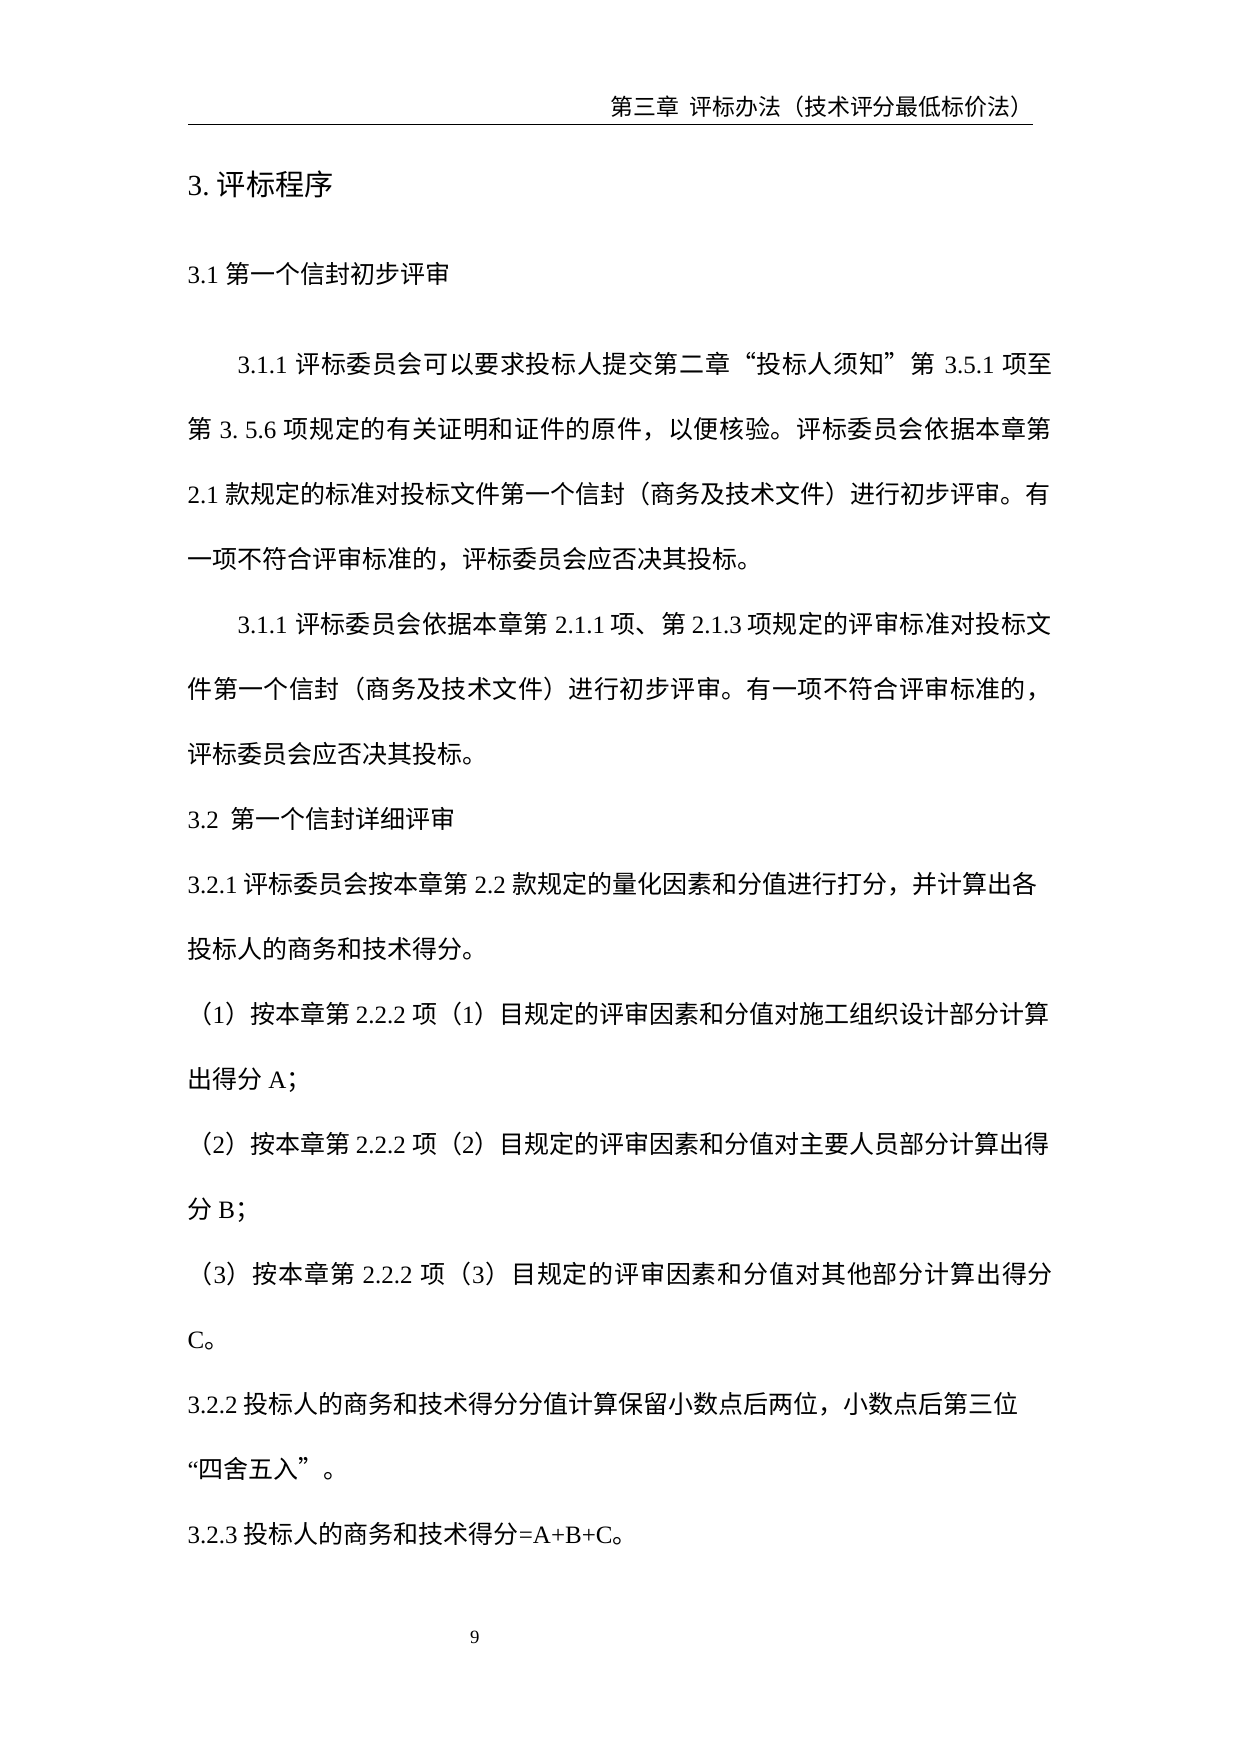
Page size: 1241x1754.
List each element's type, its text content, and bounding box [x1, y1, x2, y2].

text 3.1.1 评标委员会可以要求投标人提交第二章“投标人须知”第 3.5.1 项至第 3. 5.6 项规定的有关证明和证件的原件，以便核验。评标委员会依据本章第 2.1 款规定的标准对投标文件第一个信封（商务及技术文件）进行初步评审。有一项不符合评审标准的，评标委员会应否决其投标。 [187, 330, 1053, 590]
text 3.2.3 投标人的商务和技术得分=A+B+C。 [187, 1500, 1053, 1565]
text （1）按本章第 2.2.2 项（1）目规定的评审因素和分值对施工组织设计部分计算 [187, 980, 1053, 1045]
text 3.2 第一个信封详细评审 [187, 785, 1053, 850]
text 分 B； [187, 1175, 1053, 1240]
text “四舍五入”。 [187, 1435, 1053, 1500]
text （3）按本章第 2.2.2 项（3）目规定的评审因素和分值对其他部分计算出得分 C。 [187, 1240, 1053, 1370]
subtitle 3.1 第一个信封初步评审 [187, 240, 1053, 305]
text （2）按本章第 2.2.2 项（2）目规定的评审因素和分值对主要人员部分计算出得 [187, 1110, 1053, 1175]
text 3.2.2 投标人的商务和技术得分分值计算保留小数点后两位，小数点后第三位 [187, 1370, 1053, 1435]
subtitle 3. 评标程序 [187, 150, 1053, 215]
text 3.1.1 评标委员会依据本章第2.1.1项、第2.1.3项规定的评审标准对投标文件第一个信封（商务及技术文件）进行初步评审。有一项不符合评审标准的，评标委员会应否决其投标。 [187, 590, 1053, 785]
text 投标人的商务和技术得分。 [187, 915, 1053, 980]
text 3.2.1 评标委员会按本章第 2.2 款规定的量化因素和分值进行打分，并计算出各 [187, 850, 1053, 915]
text 出得分 A； [187, 1045, 1053, 1110]
